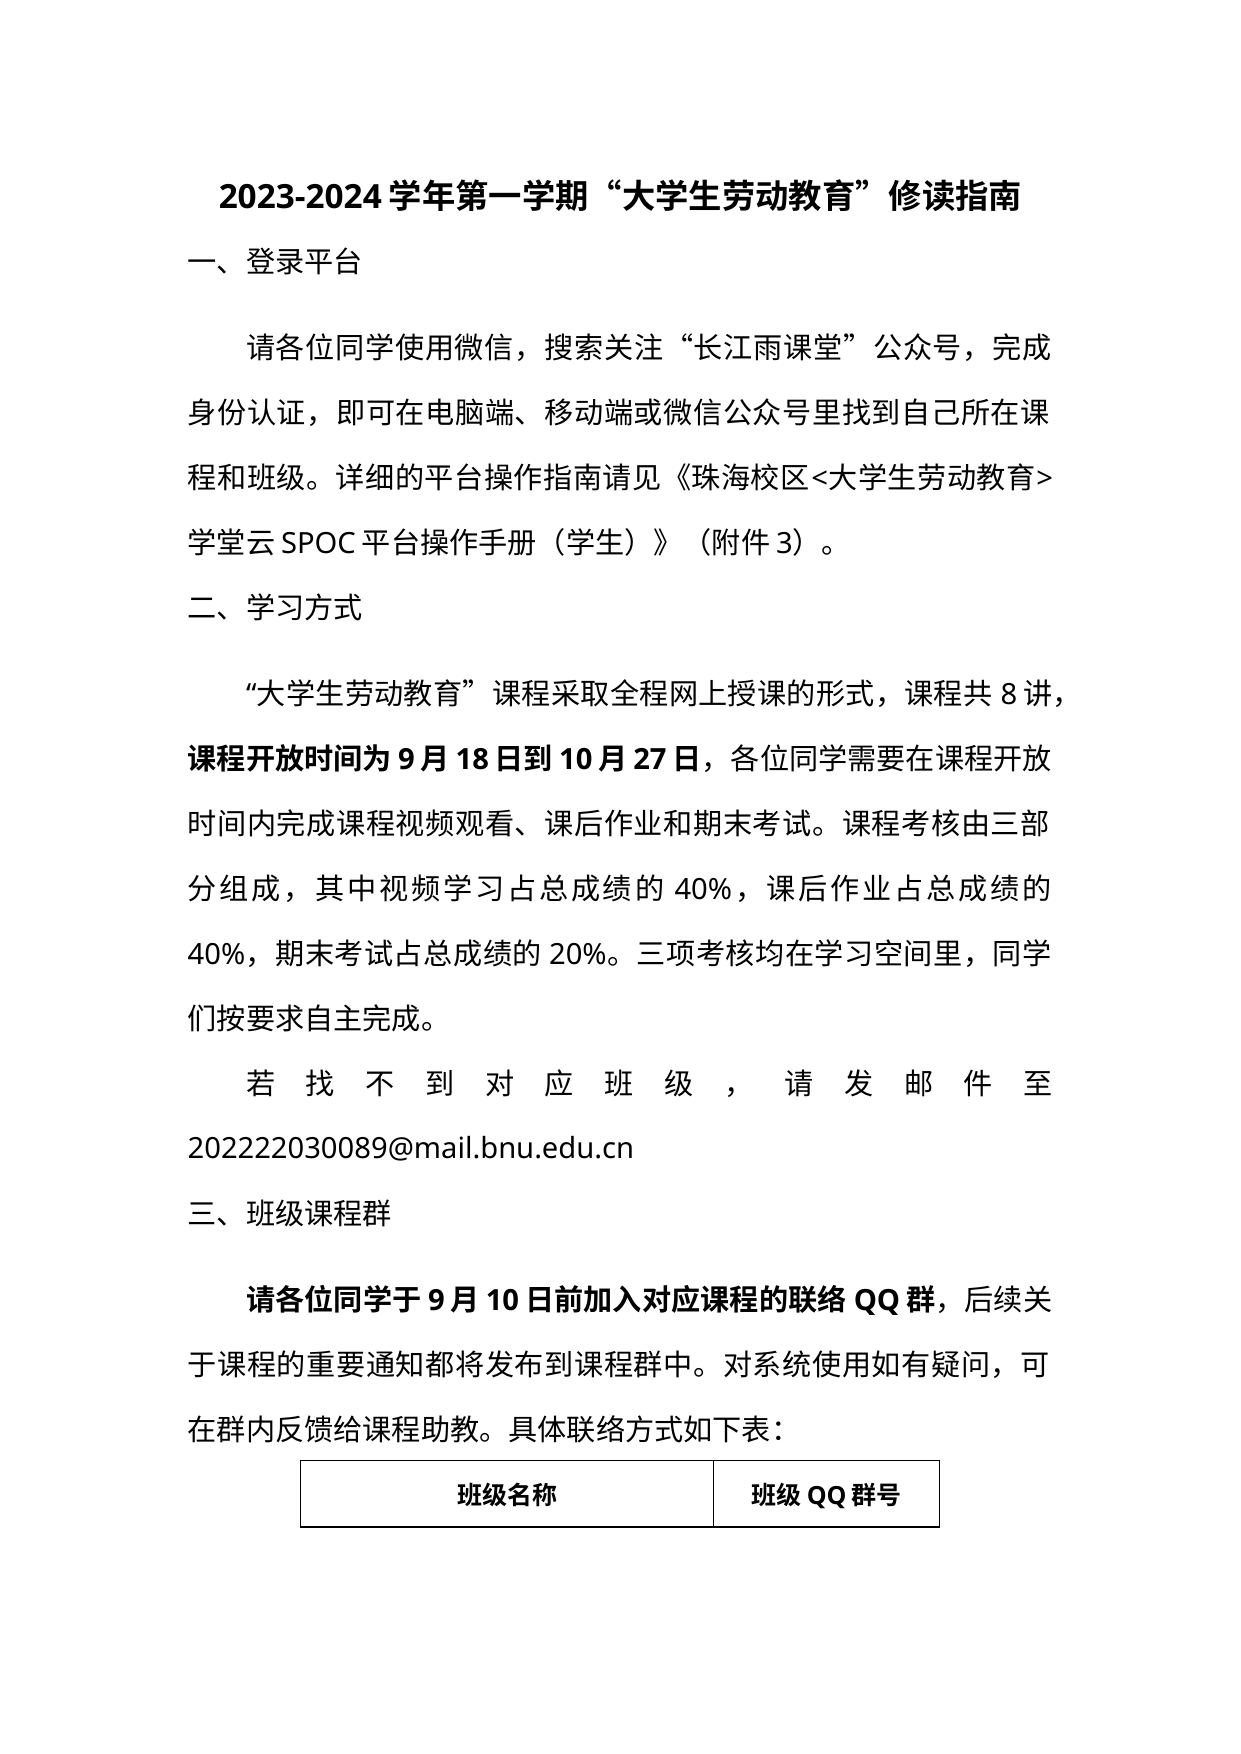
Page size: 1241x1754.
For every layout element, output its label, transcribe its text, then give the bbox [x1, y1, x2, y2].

table_header 班级QQ群号 [714, 1461, 939, 1526]
text 一、登录平台 [187, 227, 1053, 292]
table_header 班级名称 [301, 1461, 713, 1526]
text 若找不到对应班级，请发邮件至202222030089@mail.bnu.edu.cn [187, 1049, 1053, 1179]
text 三、班级课程群 [187, 1179, 1053, 1244]
text 二、学习方式 [187, 573, 1053, 638]
text “大学生劳动教育”课程采取全程网上授课的形式，课程共8讲，课程开放时间为9月18日到10月27日，各位同学需要在课程开放时间内完成课程视频观看、课后作业和期末考试。课程考核由三部分组成，其中视频学习占总成绩的40%，课后作业占总成绩的40%，期末考试占总成绩的20%。三项考核均在学习空间里，同学们按要求自主完成。 [187, 659, 1053, 1049]
text 请各位同学使用微信，搜索关注“长江雨课堂”公众号，完成身份认证，即可在电脑端、移动端或微信公众号里找到自己所在课程和班级。详细的平台操作指南请见《珠海校区<大学生劳动教育>学堂云SPOC平台操作手册（学生）》（附件3）。 [187, 313, 1053, 573]
text 2023-2024学年第一学期“大学生劳动教育”修读指南 [187, 162, 1053, 227]
text 请各位同学于9月10日前加入对应课程的联络QQ群，后续关于课程的重要通知都将发布到课程群中。对系统使用如有疑问，可在群内反馈给课程助教。具体联络方式如下表： [187, 1265, 1053, 1460]
